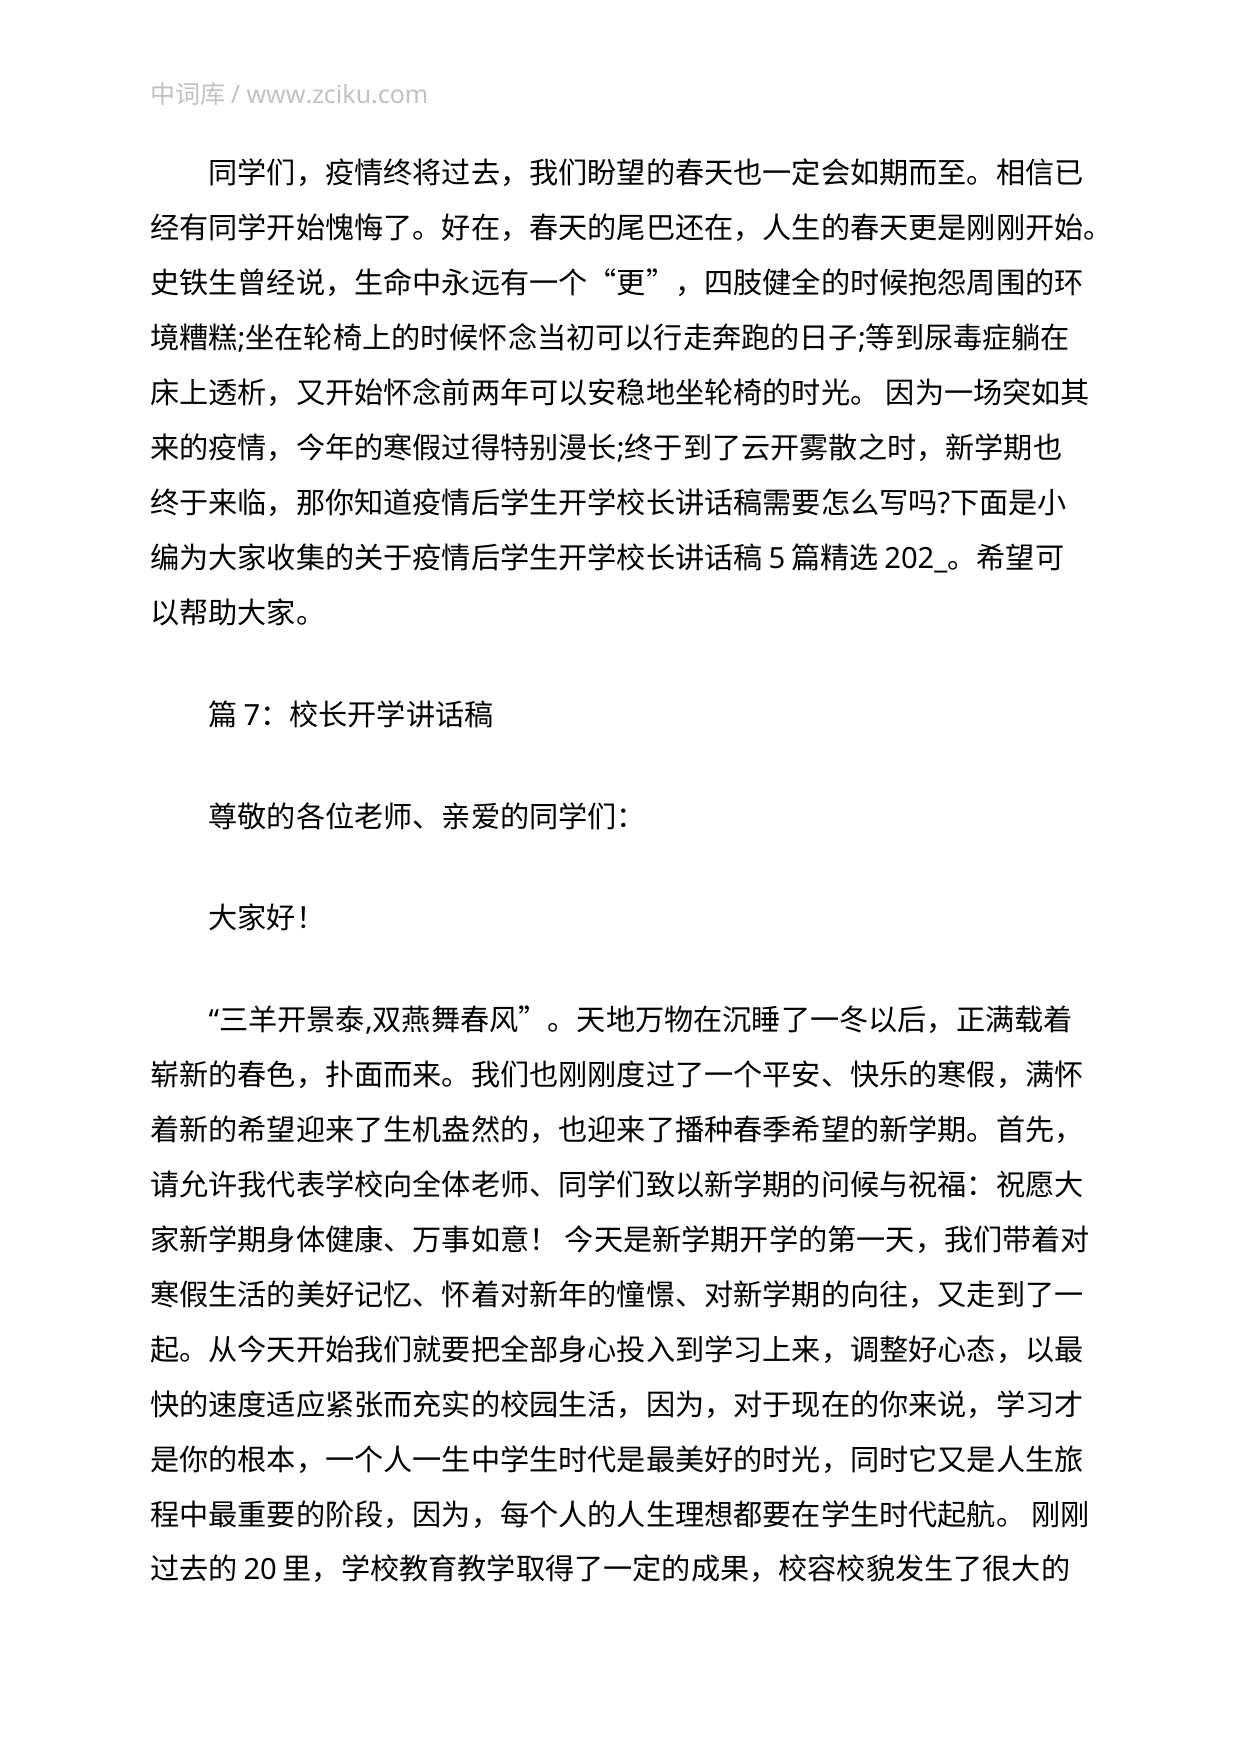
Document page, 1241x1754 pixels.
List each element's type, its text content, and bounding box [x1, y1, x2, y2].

text 尊敬的各位老师、亲爱的同学们： [150, 793, 1090, 836]
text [150, 997, 1090, 1588]
text 篇7：校长开学讲话稿 [150, 691, 1090, 734]
text 大家好！ [150, 895, 1090, 937]
text 同学们，疫情终将过去，我们盼望的春天也一定会如期而至。相信已经有同学开始愧悔了。好在，春天的尾巴还在，人生的春天更是刚刚开始。史铁生曾经说，生命中永远有一个“更”，四肢健全的时候抱怨周围的环境糟糕;坐在轮椅上的时候怀念当初可以行走奔跑的日子;等到尿毒症躺在床上透析，又开始怀念前两年可以安稳地坐轮椅的时光。 因为一场突如其来的疫情，今年的寒假过得特别漫长;终于到了云开雾散之时，新学期也终于来临，那你知道疫情后学生开学校长讲话稿需要怎么写吗?下面是小编为大家收集的关于疫情后学生开学校长讲话稿5篇精选202_。希望可以帮助大家。 [150, 150, 1090, 632]
